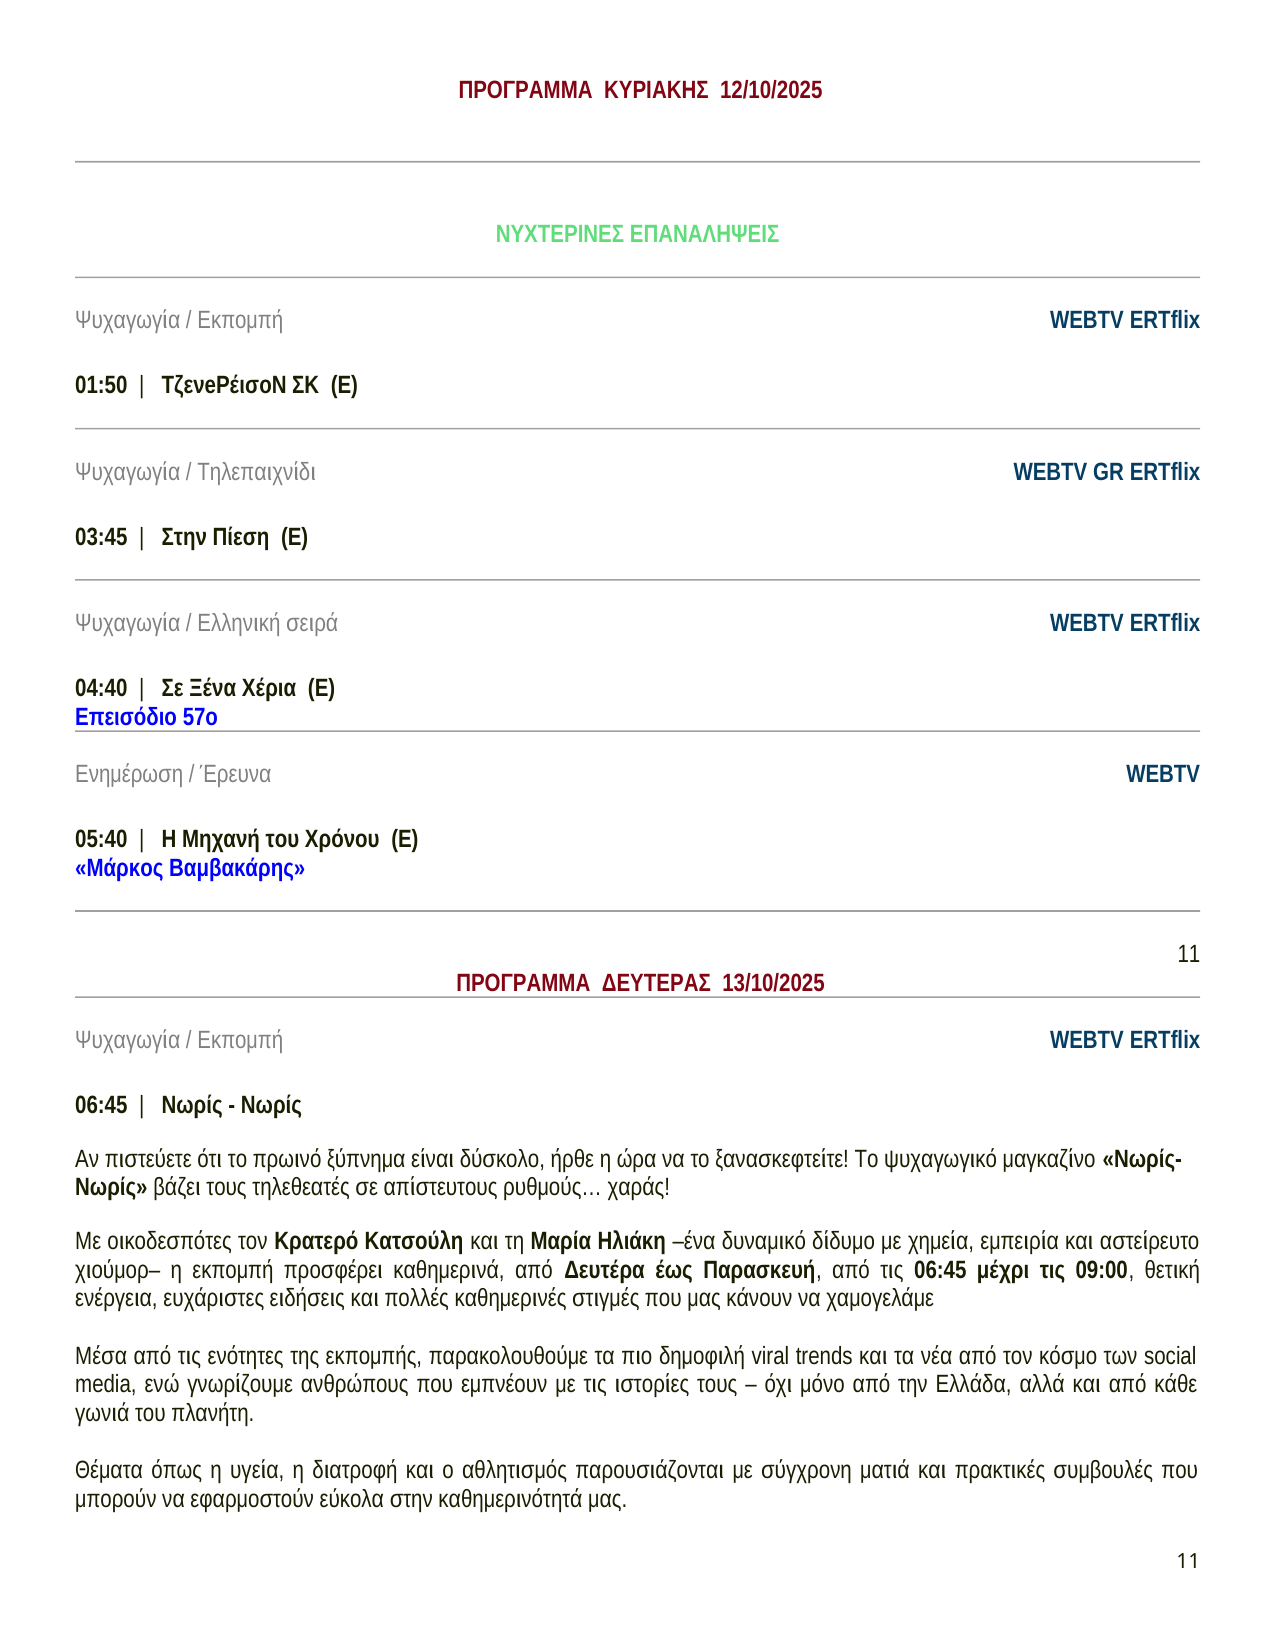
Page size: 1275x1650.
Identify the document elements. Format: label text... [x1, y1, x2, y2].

text 05:40 | Η Μηχανή του Χρόνου (E) «Μάρκος Βαμβακάρης» [75, 788, 1200, 910]
text Αν πιστεύετε ότι το πρωινό ξύπνημα είναι δύσκολο, ήρθε η ώρα να το ξανασκεφτείτε! Το ψυχαγωγικό μαγκαζίνο «Νωρίς-Νωρίς» βάζει τους τηλεθεατές σε απίστευτους ρυθμούς… χαράς! [75, 1144, 1200, 1201]
table_header Ψυχαγωγία / Εκπομπή [75, 1025, 637, 1054]
text ΠΡΟΓΡΑΜΜΑ ΚΥΡΙΑΚΗΣ 12/10/2025 [75, 75, 1200, 104]
text ΠΡΟΓΡΑΜΜΑ ΔΕΥΤΕΡΑΣ 13/10/2025 [75, 968, 1200, 996]
table_header WEBTV ERTflix [638, 608, 1200, 637]
table_header Ψυχαγωγία / Εκπομπή [75, 305, 637, 334]
table_header Ψυχαγωγία / Ελληνική σειρά [75, 608, 637, 637]
table_header WEBTV ERTflix [638, 305, 1200, 334]
text Μέσα από τις ενότητες της εκπομπής, παρακολουθούμε τα πιο δημοφιλή viral trends και τα νέα από τον κόσμο των social media, ενώ γνωρίζουμε ανθρώπους που εμπνέουν με τις ιστορίες τους – όχι μόνο από την Ελλάδα, αλλά και από κάθε γωνιά του πλανήτη. [75, 1312, 1200, 1427]
text 06:45 | Νωρίς - Νωρίς [75, 1054, 1200, 1119]
table_header WEBTV [638, 759, 1200, 788]
text Με οικοδεσπότες τον Κρατερό Κατσούλη και τη Μαρία Ηλιάκη –ένα δυναμικό δίδυμο με χημεία, εμπειρία και αστείρευτο χιούμορ– η εκπομπή προσφέρει καθημερινά, από Δευτέρα έως Παρασκευή, από τις 06:45 μέχρι τις 09:00, θετική ενέργεια, ευχάριστες ειδήσεις και πολλές καθημερινές στιγμές που μας κάνουν να χαμογελάμε [75, 1226, 1200, 1312]
table_header WEBTV GR ERTflix [638, 457, 1200, 485]
table_header Ψυχαγωγία / Τηλεπαιχνίδι [75, 457, 637, 485]
text 03:45 | Στην Πίεση (E) [75, 485, 1200, 579]
text ΝΥΧΤΕΡΙΝΕΣ ΕΠΑΝΑΛΗΨΕΙΣ [75, 219, 1200, 247]
text 04:40 | Σε Ξένα Χέρια (E) Επεισόδιο 57ο [75, 637, 1200, 730]
table_header Ενημέρωση / Έρευνα [75, 759, 637, 788]
text 01:50 | ΤζενeΡέισοΝ ΣΚ (E) [75, 334, 1200, 427]
table_header WEBTV ERTflix [638, 1025, 1200, 1054]
text Θέματα όπως η υγεία, η διατροφή και ο αθλητισμός παρουσιάζονται με σύγχρονη ματιά και πρακτικές συμβουλές που μπορούν να εφαρμοστούν εύκολα στην καθημερινότητά μας. [75, 1427, 1200, 1512]
